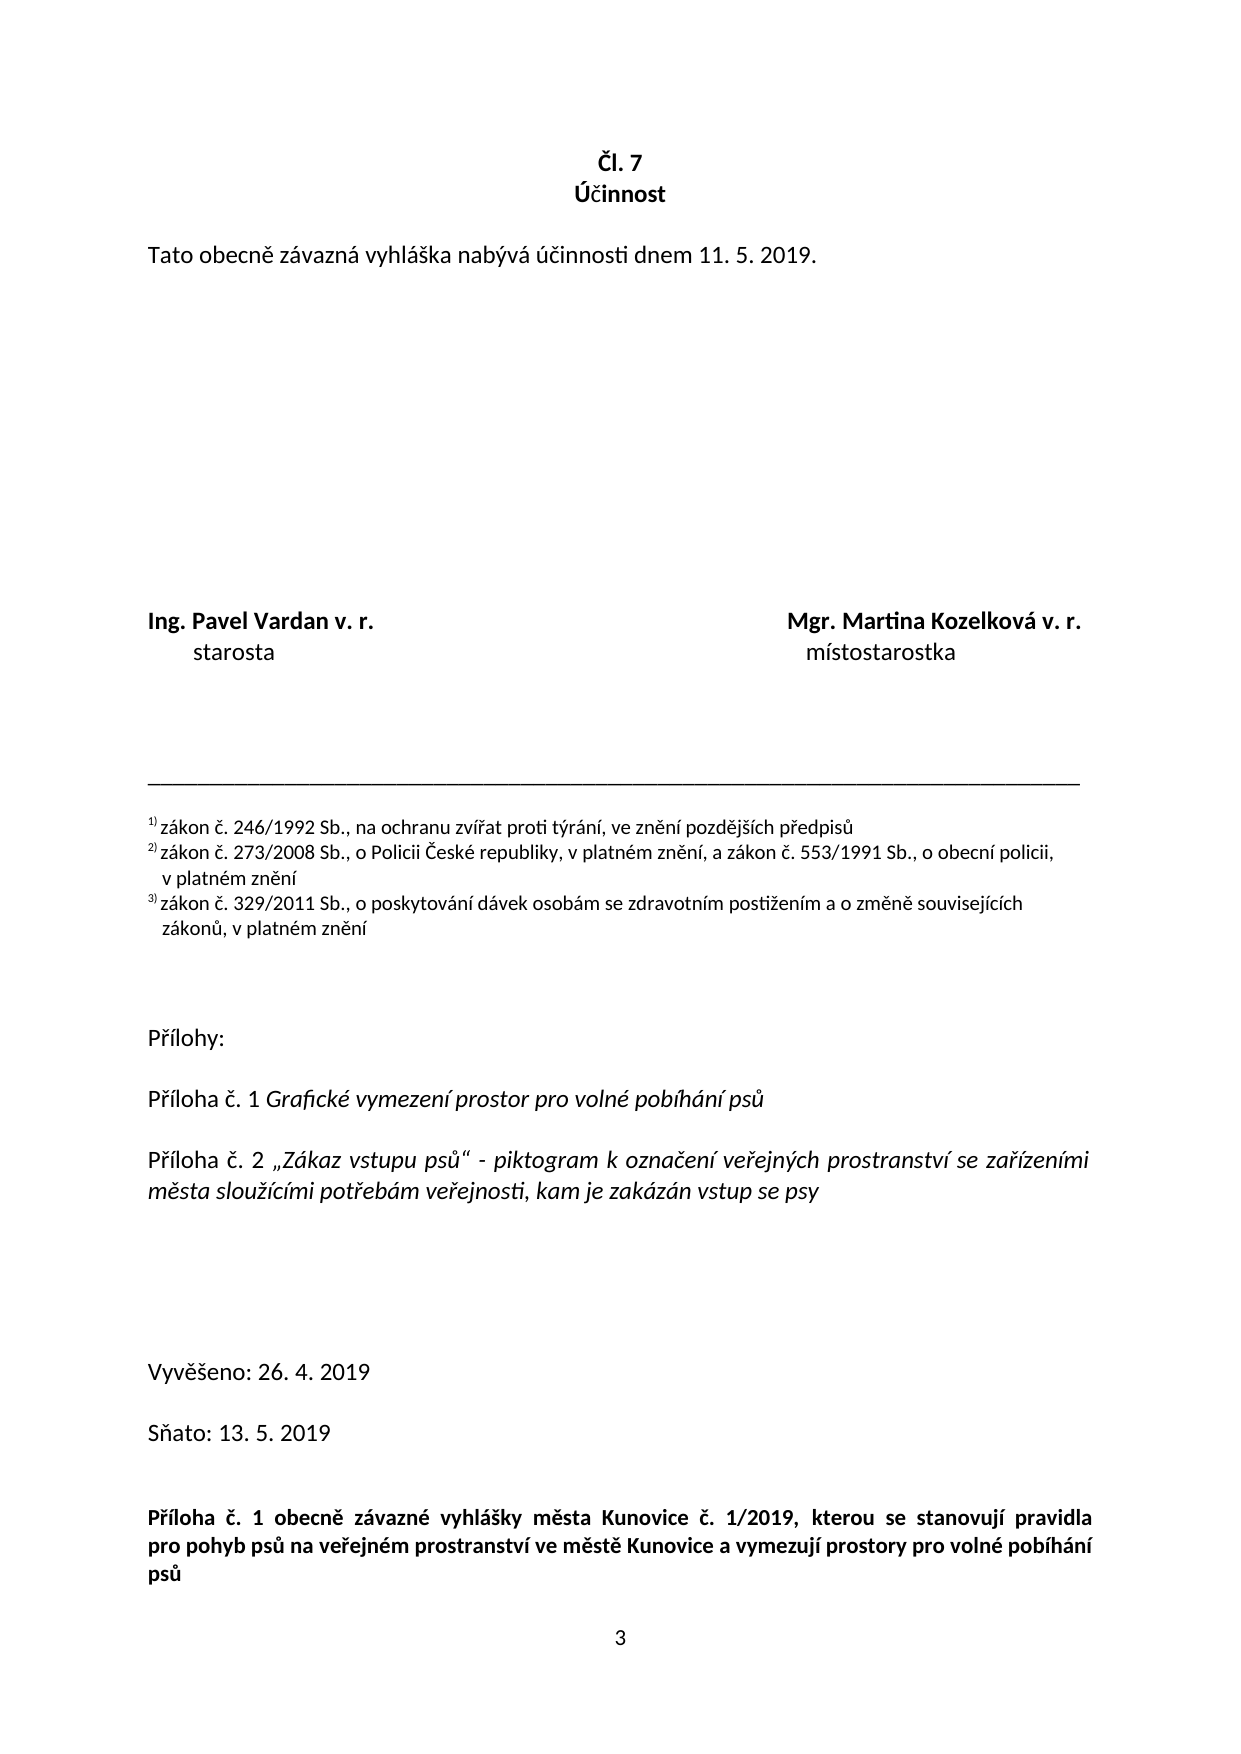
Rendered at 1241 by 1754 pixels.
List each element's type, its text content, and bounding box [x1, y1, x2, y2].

text Sňto: 13. 5. 2019 [148, 1417, 1093, 1447]
text Čl. 7 [148, 148, 1093, 178]
text Příloha č. 2 „Zákaz vstupu psů“ - piktogram k označení veřejných prostranství se zařízeními města sloužícími potřebám veřejnosti, kam je zakázán vstup se psy [148, 1144, 1093, 1206]
text 1) zákon č. 246/1992 Sb., na ochranu zvířat proti týrání, ve znění pozdějších předpisů [148, 814, 1093, 839]
text 3) zákon č. 329/2011 Sb., o poskytování dávek osobám se zdravotním postižením a o změně souvisejících [148, 890, 1093, 916]
text Příloha č. 1 obecně závazné vyhlášky města Kunovice č. 1/2019, kterou se stanovují pravidla pro pohyb psů na veřejném prostranství ve městě Kunovice a vymezují prostory pro volné pobíhání psů [148, 1503, 1093, 1587]
text 2) zákon č. 273/2008 Sb., o Policii České republiky, v platném znění, a zákon č. 553/1991 Sb., o obecní policii, [148, 839, 1093, 865]
text v platném znění [148, 865, 1093, 890]
text Ing. Pavel Vardan v. r. Mgr. Martina Kozelková v. r. [148, 605, 1093, 636]
text starosta místostarostka [148, 636, 1093, 666]
text zákonů, v platném znění [148, 916, 1093, 941]
text ___________________________________________________________________________ [148, 758, 1093, 788]
text Vyvěšeno: 26. 4. 2019 [148, 1356, 1093, 1386]
text Účinnost [148, 178, 1093, 209]
text Příloha č. 1 Grafické vymezení prostor pro volné pobíhání psů [148, 1083, 1093, 1114]
text Tato obecně závazná vyhláška nabývá účinnosti dnem 11. 5. 2019. [148, 239, 1093, 270]
text Přílohy: [148, 1022, 1093, 1053]
